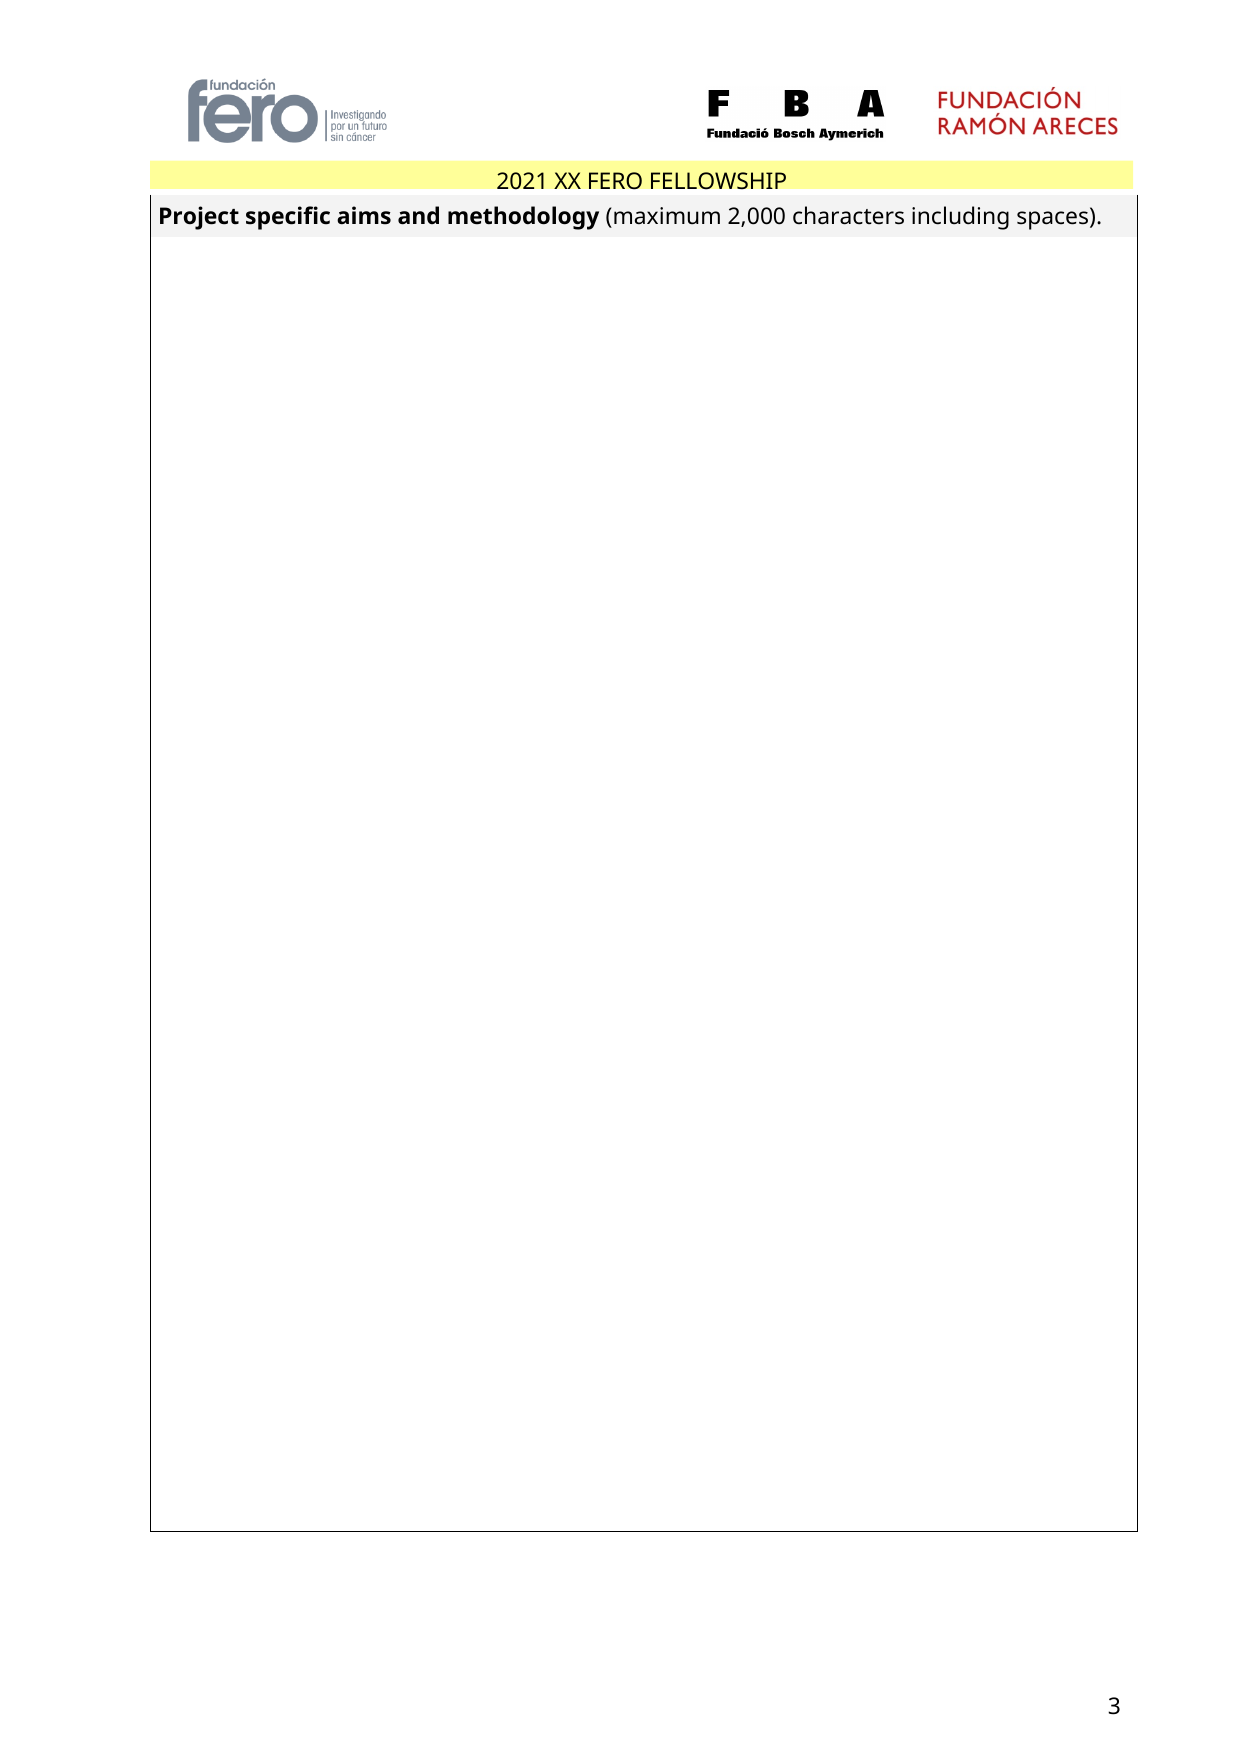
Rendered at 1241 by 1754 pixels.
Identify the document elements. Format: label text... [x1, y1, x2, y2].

table_cell Project specific aims and methodology (maximum 2,000 characters including spaces). [151, 195, 1137, 237]
table_cell [151, 238, 1137, 1531]
picture [176, 70, 391, 151]
picture [705, 86, 887, 142]
picture [933, 86, 1121, 139]
